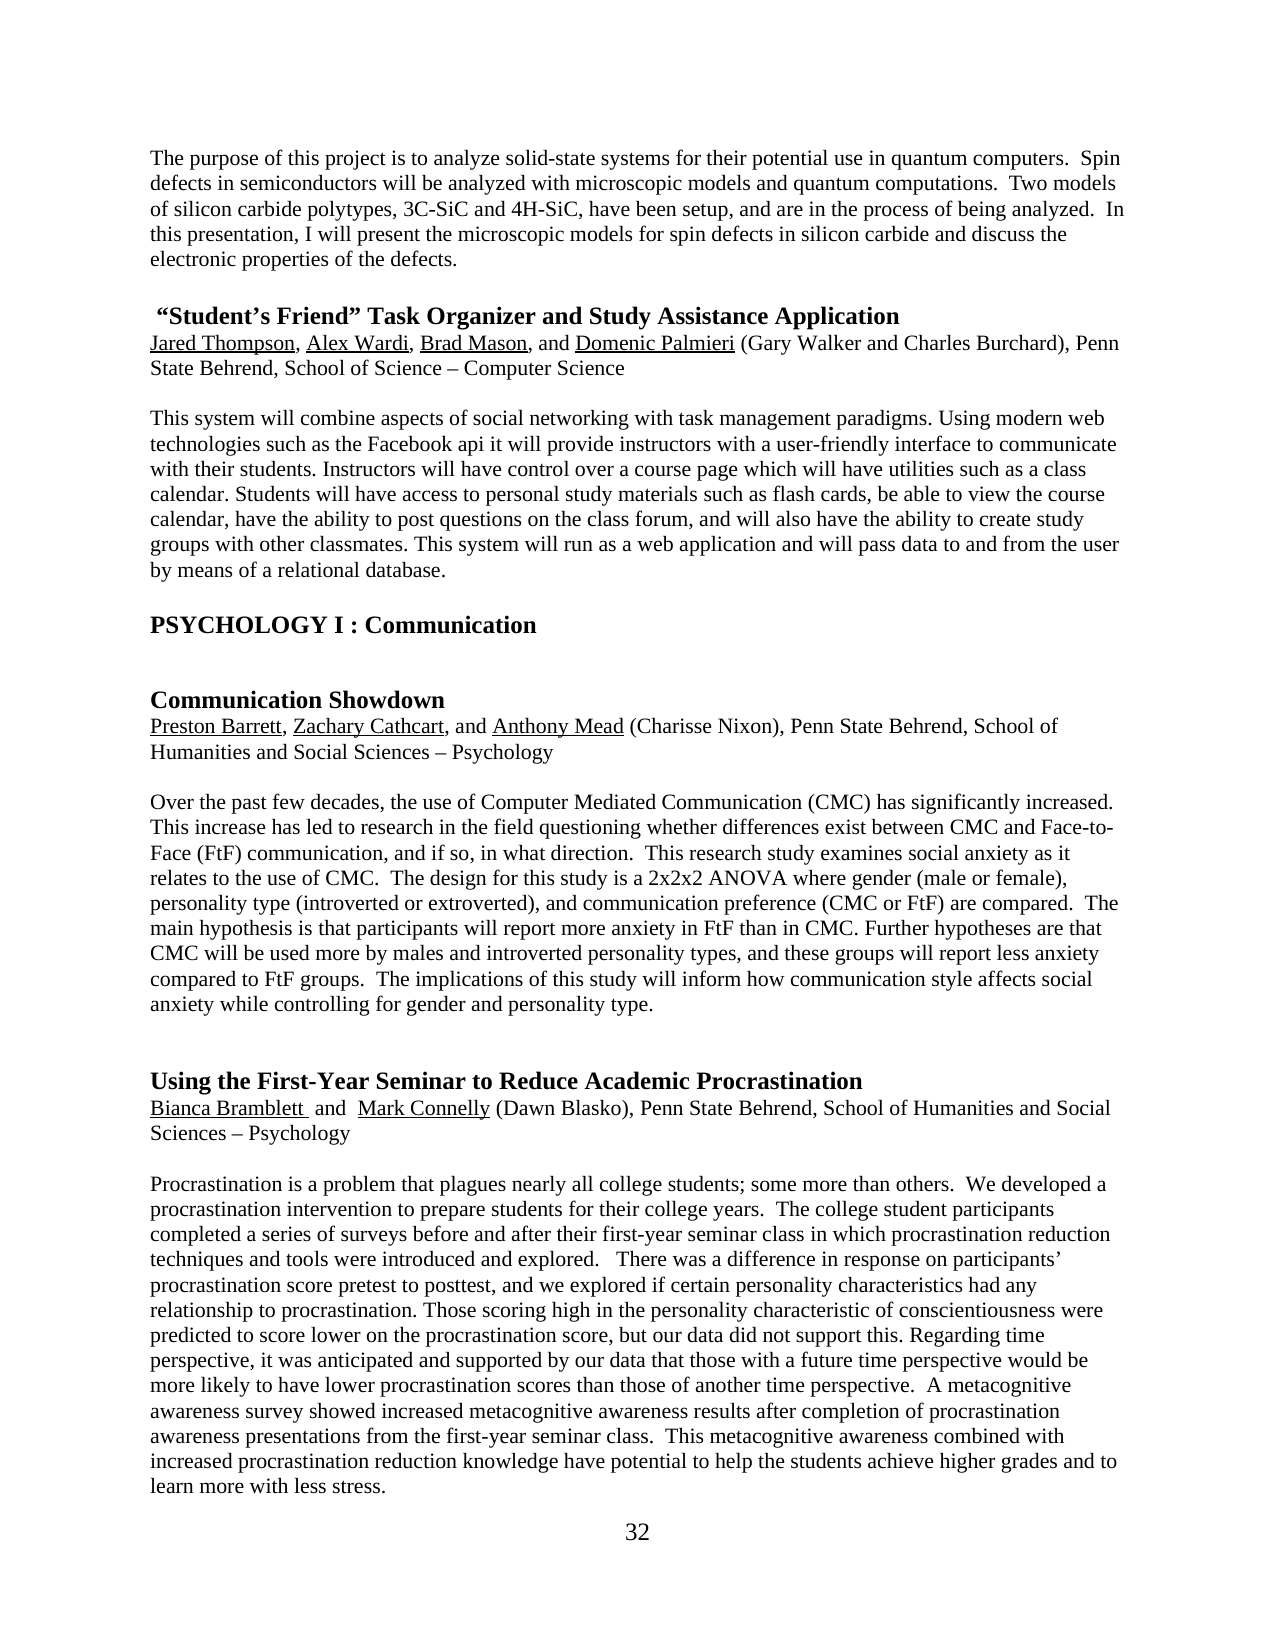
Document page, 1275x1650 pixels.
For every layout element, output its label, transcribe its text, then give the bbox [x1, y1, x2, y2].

subtitle PSYCHOLOGY I : Communication [150, 611, 1125, 639]
text This system will combine aspects of social networking with task management paradigms. Using modern web technologies such as the Facebook api it will provide instructors with a user-friendly interface to communicate with their students. Instructors will have control over a course page which will have utilities such as a class calendar. Students will have access to personal study materials such as flash cards, be able to view the course calendar, have the ability to post questions on the class forum, and will also have the ability to create study groups with other classmates. This system will run as a web application and will pass data to and from the user by means of a relational database. [150, 405, 1125, 582]
subtitle “Student’s Friend” Task Organizer and Study Assistance Application [150, 301, 1125, 330]
subtitle Communication Showdown [150, 685, 1125, 713]
text Bianca Bramblett and Mark Connelly (Dawn Blasko), Penn State Behrend, School of Humanities and Social Sciences – Psychology [150, 1095, 1125, 1146]
text The purpose of this project is to analyze solid-state systems for their potential use in quantum computers. Spin defects in semiconductors will be analyzed with microscopic models and quantum computations. Two models of silicon carbide polytypes, 3C-SiC and 4H-SiC, have been setup, and are in the process of being analyzed. In this presentation, I will present the microscopic models for spin defects in silicon carbide and discuss the electronic properties of the defects. [150, 145, 1125, 271]
text Jared Thompson, Alex Wardi, Brad Mason, and Domenic Palmieri (Gary Walker and Charles Burchard), Penn State Behrend, School of Science – Computer Science [150, 330, 1125, 380]
text Over the past few decades, the use of Computer Mediated Communication (CMC) has significantly increased. This increase has led to research in the field questioning whether differences exist between CMC and Face-to-Face (FtF) communication, and if so, in what direction. This research study examines social anxiety as it relates to the use of CMC. The design for this study is a 2x2x2 ANOVA where gender (male or female), personality type (introverted or extroverted), and communication preference (CMC or FtF) are compared. The main hypothesis is that participants will report more anxiety in FtF than in CMC. Further hypotheses are that CMC will be used more by males and introverted personality types, and these groups will report less anxiety compared to FtF groups. The implications of this study will inform how communication style affects social anxiety while controlling for gender and personality type. [150, 789, 1125, 1016]
text Procrastination is a problem that plagues nearly all college students; some more than others. We developed a procrastination intervention to prepare students for their college years. The college student participants completed a series of surveys before and after their first-year seminar class in which procrastination reduction techniques and tools were introduced and explored. There was a difference in response on participants’ procrastination score pretest to posttest, and we explored if certain personality characteristics had any relationship to procrastination. Those scoring high in the personality characteristic of conscientiousness were predicted to score lower on the procrastination score, but our data did not support this. Regarding time perspective, it was anticipated and supported by our data that those with a future time perspective would be more likely to have lower procrastination scores than those of another time perspective. A metacognitive awareness survey showed increased metacognitive awareness results after completion of procrastination awareness presentations from the first-year seminar class. This metacognitive awareness combined with increased procrastination reduction knowledge have potential to help the students achieve higher grades and to learn more with less stress. [150, 1171, 1125, 1498]
text Preston Barrett, Zachary Cathcart, and Anthony Mead (Charisse Nixon), Penn State Behrend, School of Humanities and Social Sciences – Psychology [150, 713, 1125, 764]
subtitle Using the First-Year Seminar to Reduce Academic Procrastination [150, 1066, 1125, 1095]
